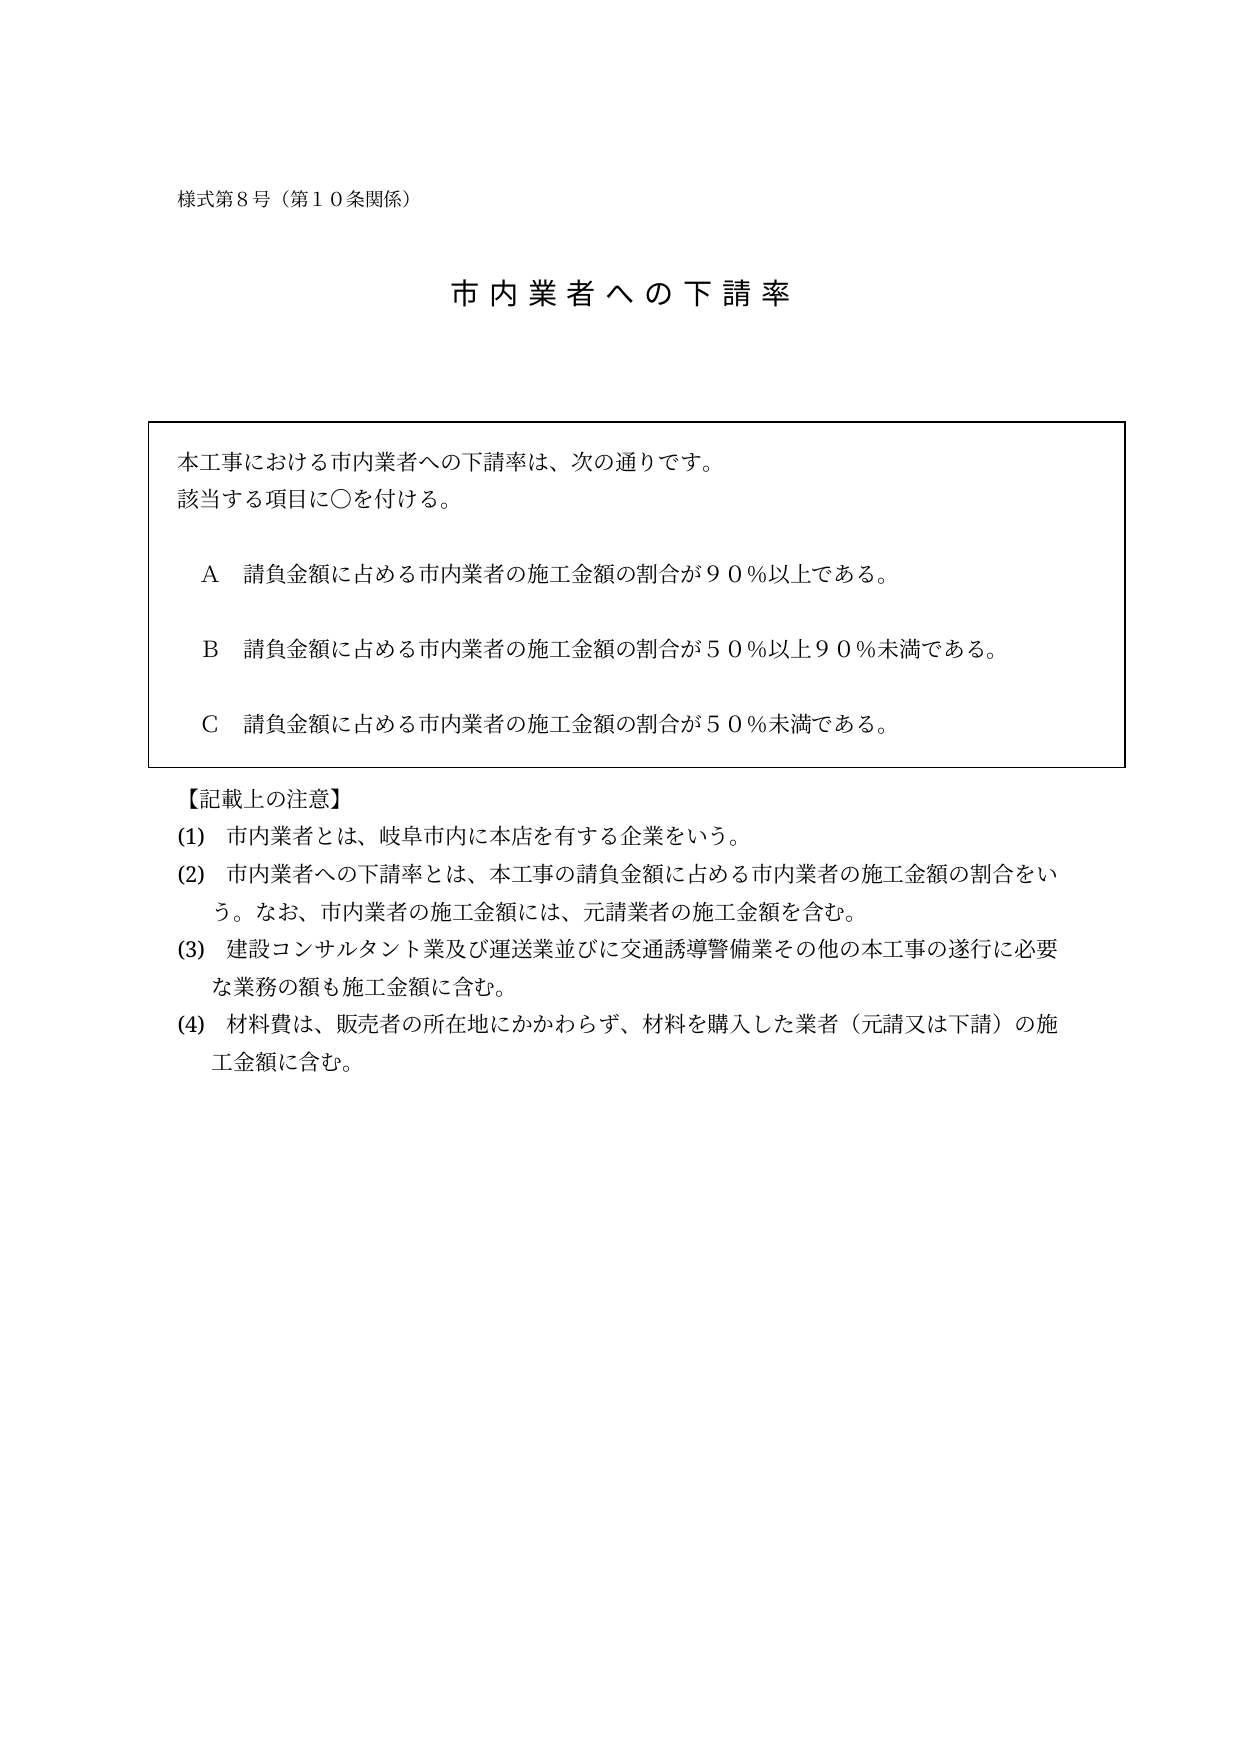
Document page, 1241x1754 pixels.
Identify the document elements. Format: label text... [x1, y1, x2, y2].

text (3) 建設コンサルタント業及び運送業並びに交通誘導警備業その他の本工事の遂行に必要な業務の額も施工金額に含む。 [177, 929, 1063, 1004]
text Ｂ 請負金額に占める市内業者の施工金額の割合が５０％以上９０％未満である。 [177, 629, 1063, 704]
text 市内業者への下請率 [177, 254, 1063, 329]
text 該当する項目に〇を付ける。 [177, 479, 1063, 554]
text 本工事における市内業者への下請率は、次の通りです。 [177, 442, 1063, 479]
text Ｃ 請負金額に占める市内業者の施工金額の割合が５０％未満である。 [177, 704, 1063, 779]
text 様式第８号（第１０条関係） [177, 179, 1063, 217]
text (2) 市内業者への下請率とは、本工事の請負金額に占める市内業者の施工金額の割合をいう。なお、市内業者の施工金額には、元請業者の施工金額を含む。 [177, 854, 1063, 929]
text (4) 材料費は、販売者の所在地にかかわらず、材料を購入した業者（元請又は下請）の施工金額に含む。 [177, 1004, 1063, 1079]
text Ａ 請負金額に占める市内業者の施工金額の割合が９０％以上である。 [177, 554, 1063, 592]
text (1) 市内業者とは、岐阜市内に本店を有する企業をいう。 [177, 817, 1063, 854]
text 【記載上の注意】 [177, 779, 1063, 817]
